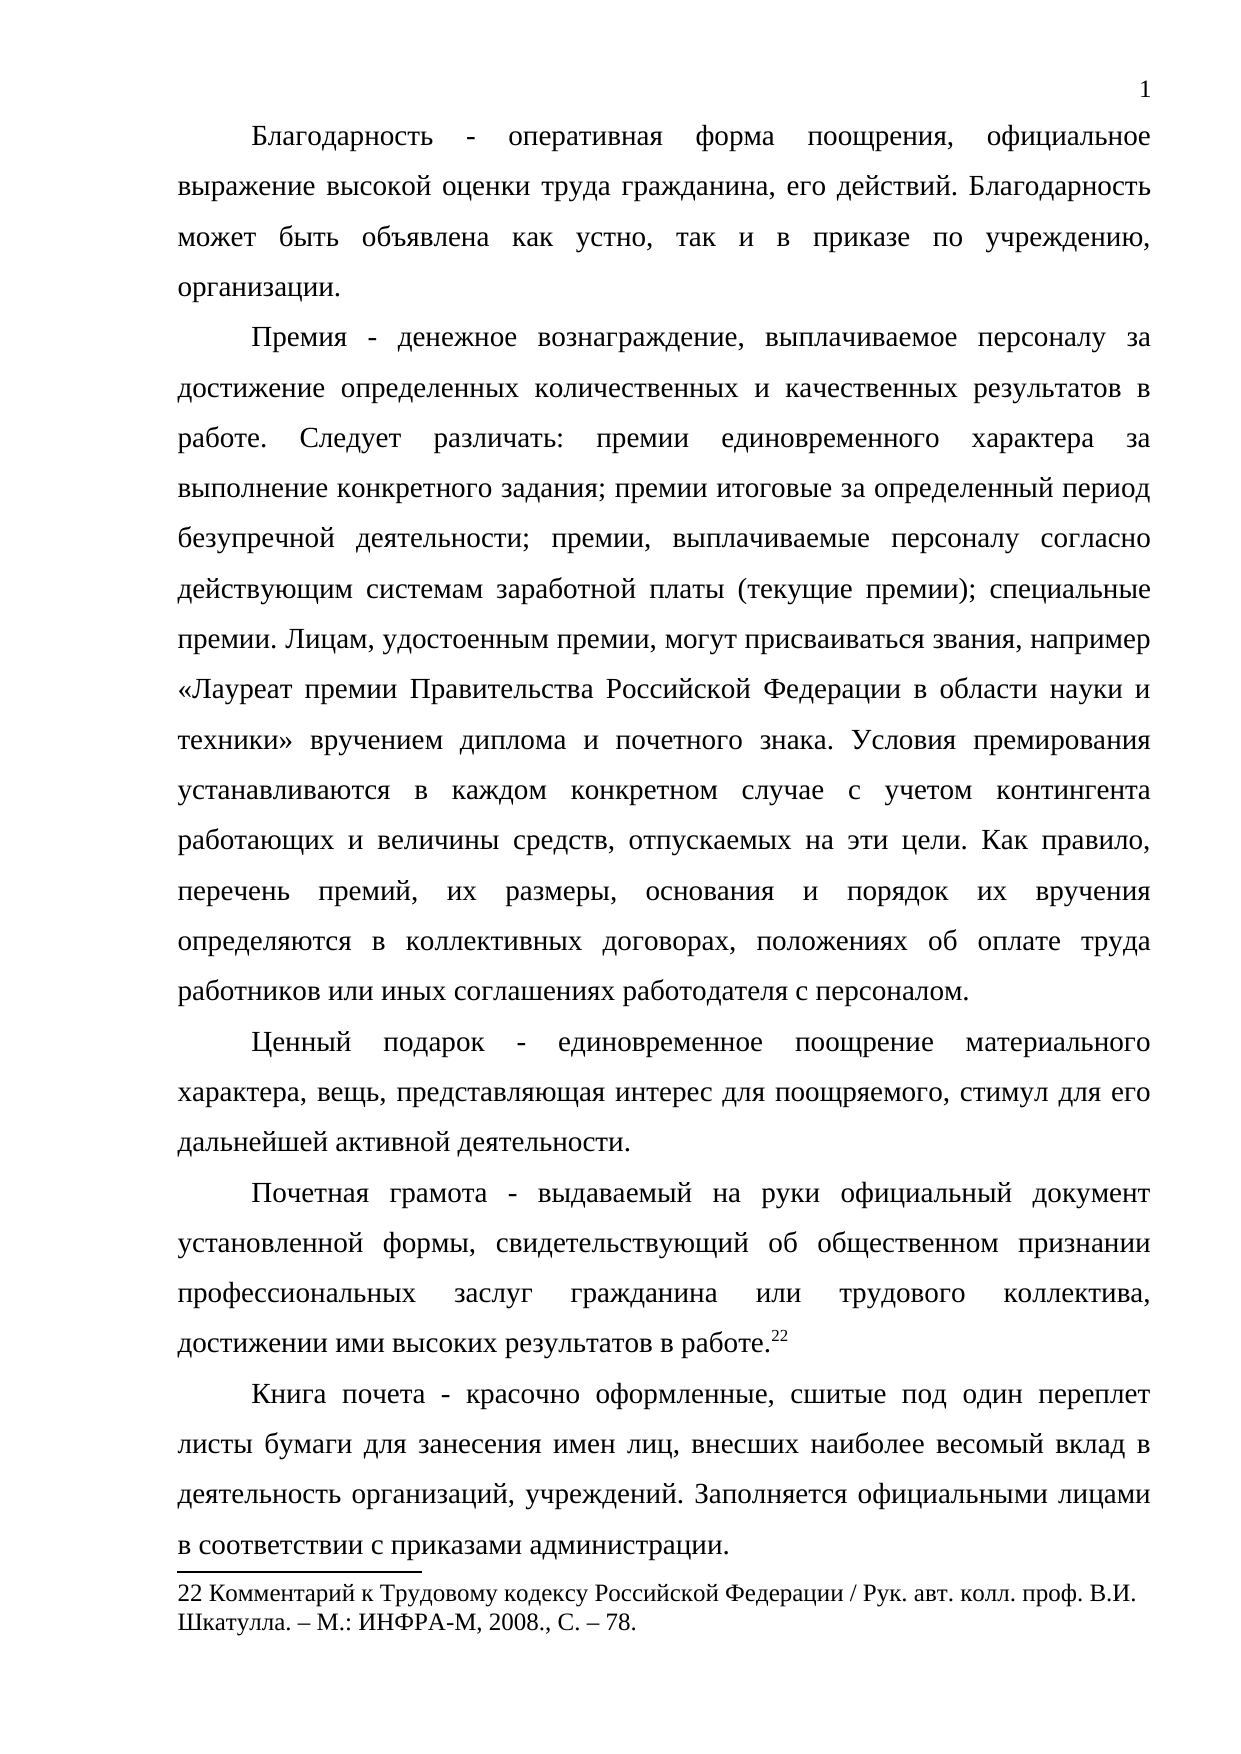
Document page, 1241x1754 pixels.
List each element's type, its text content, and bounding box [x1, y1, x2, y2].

text Почетная грамота - выдаваемый на руки официальный документ установленной формы, свидетельствующий об общественном признании профессиональных заслуг гражданина или трудового коллектива, достижении ими высоких результатов в работе. [177, 1175, 1152, 1359]
text Книга почета - красочно оформленные, сшитые под один переплет листы бумаги для занесения имен лиц, внесших наиболее весомый вклад в деятельность организаций, учреждений. Заполняется официальными лицами в соответствии с приказами администрации. [177, 1376, 1152, 1560]
text Премия - денежное вознаграждение, выплачиваемое персоналу за достижение определенных количественных и качественных результатов в работе. Следует различать: премии единовременного характера за выполнение конкретного задания; премии итоговые за определенный период безупречной деятельности; премии, выплачиваемые персоналу согласно действующим системам заработной платы (текущие премии); специальные премии. Лицам, удостоенным премии, могут присваиваться звания, например «Лауреат премии Правительства Российской Федерации в области науки и техники» вручением диплома и почетного знака. Условия премирования устанавливаются в каждом конкретном случае с учетом контингента работающих и величины средств, отпускаемых на эти цели. Как правило, перечень премий, их размеры, основания и порядок их вручения определяются в коллективных договорах, положениях об оплате труда работников или иных соглашениях работодателя с персоналом. [177, 319, 1152, 1007]
text Благодарность - оперативная форма поощрения, официальное выражение высокой оценки труда гражданина, его действий. Благодарность может быть объявлена как устно, так и в приказе по учреждению, организации. [177, 118, 1152, 303]
text Ценный подарок - единовременное поощрение материального характера, вещь, представляющая интерес для поощряемого, стимул для его дальнейшей активной деятельности. [177, 1024, 1152, 1158]
